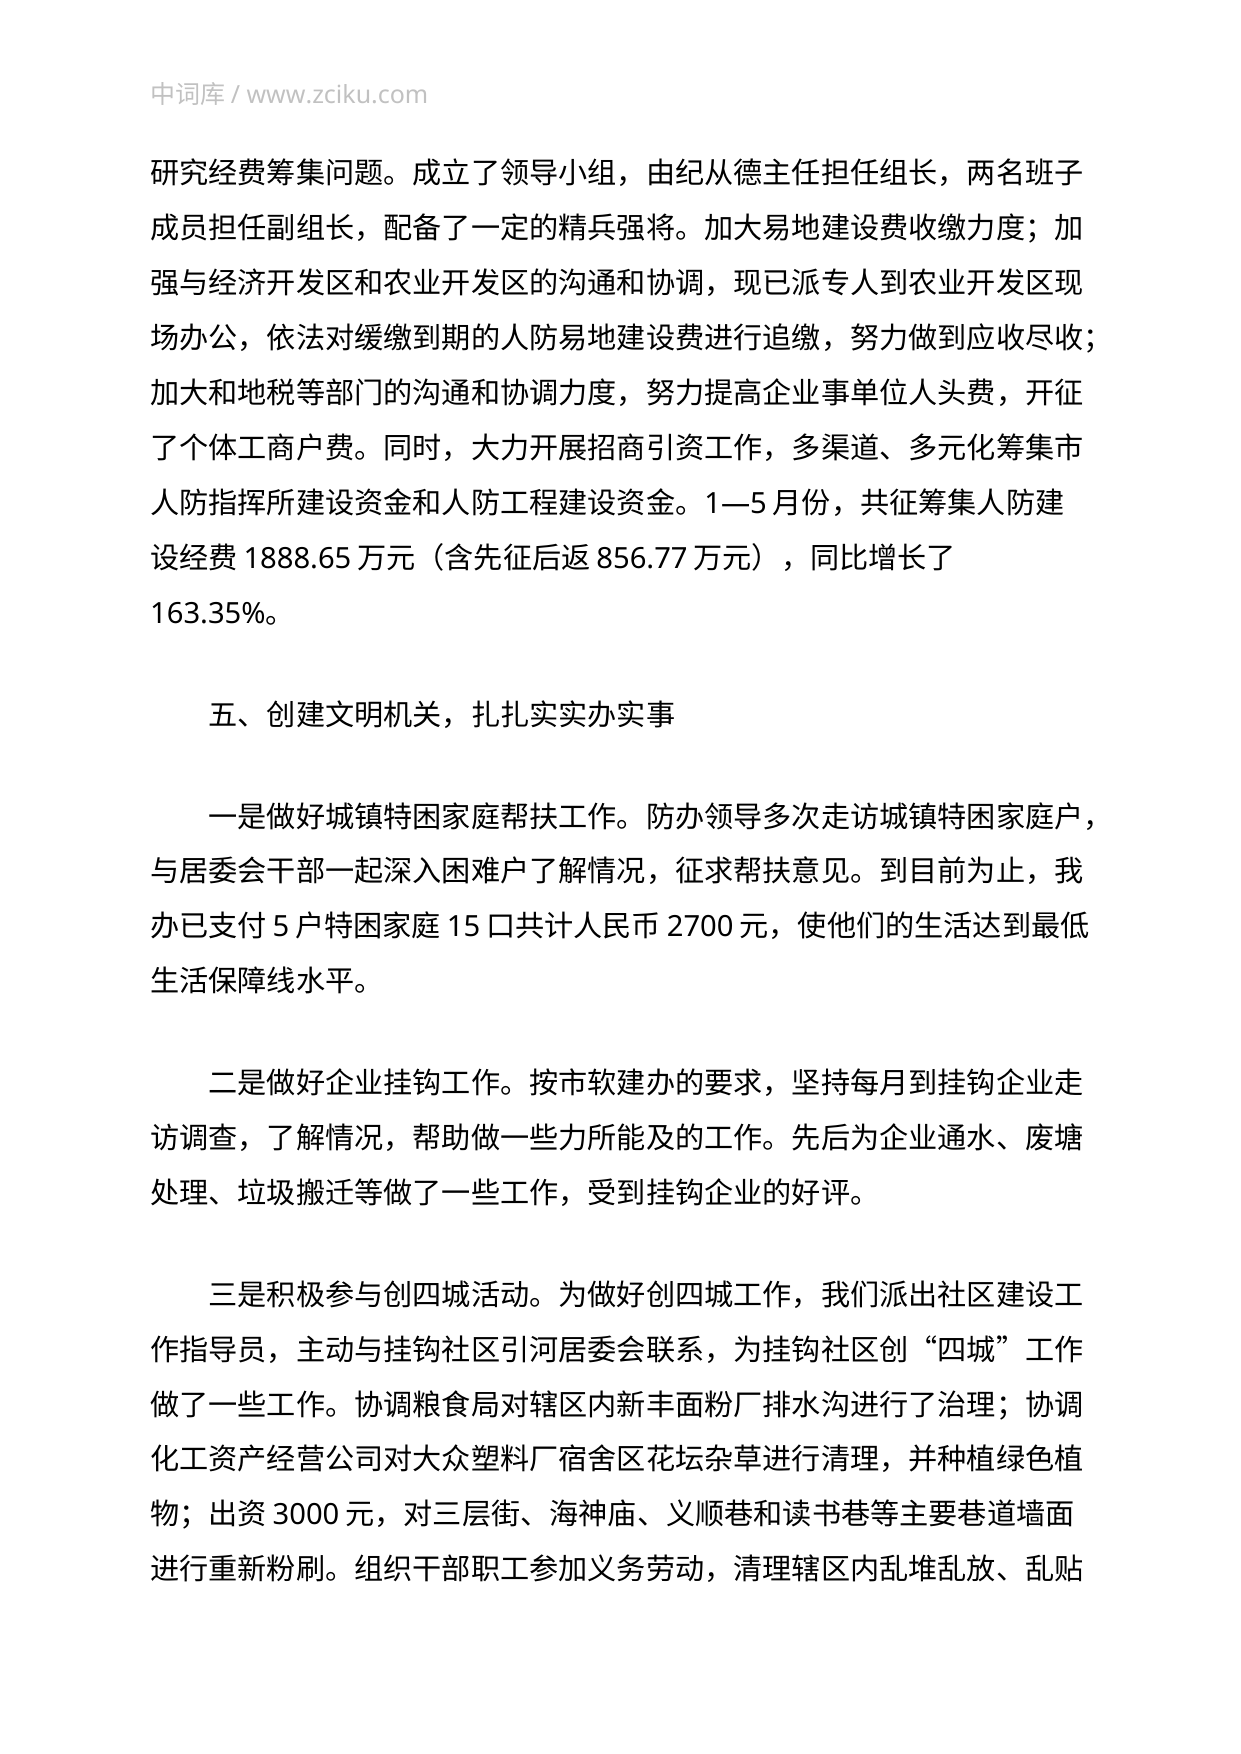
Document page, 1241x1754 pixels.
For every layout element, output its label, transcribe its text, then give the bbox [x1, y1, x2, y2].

text 二是做好企业挂钩工作。按市软建办的要求，坚持每月到挂钩企业走访调查，了解情况，帮助做一些力所能及的工作。先后为企业通水、废塘处理、垃圾搬迁等做了一些工作，受到挂钩企业的好评。 [150, 1060, 1090, 1212]
text 五、创建文明机关，扎扎实实办实事 [150, 691, 1090, 734]
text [150, 150, 1090, 632]
text 一是做好城镇特困家庭帮扶工作。防办领导多次走访城镇特困家庭户，与居委会干部一起深入困难户了解情况，征求帮扶意见。到目前为止，我办已支付5户特困家庭15口共计人民币2700元，使他们的生活达到最低生活保障线水平。 [150, 793, 1090, 1000]
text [150, 1271, 1090, 1588]
